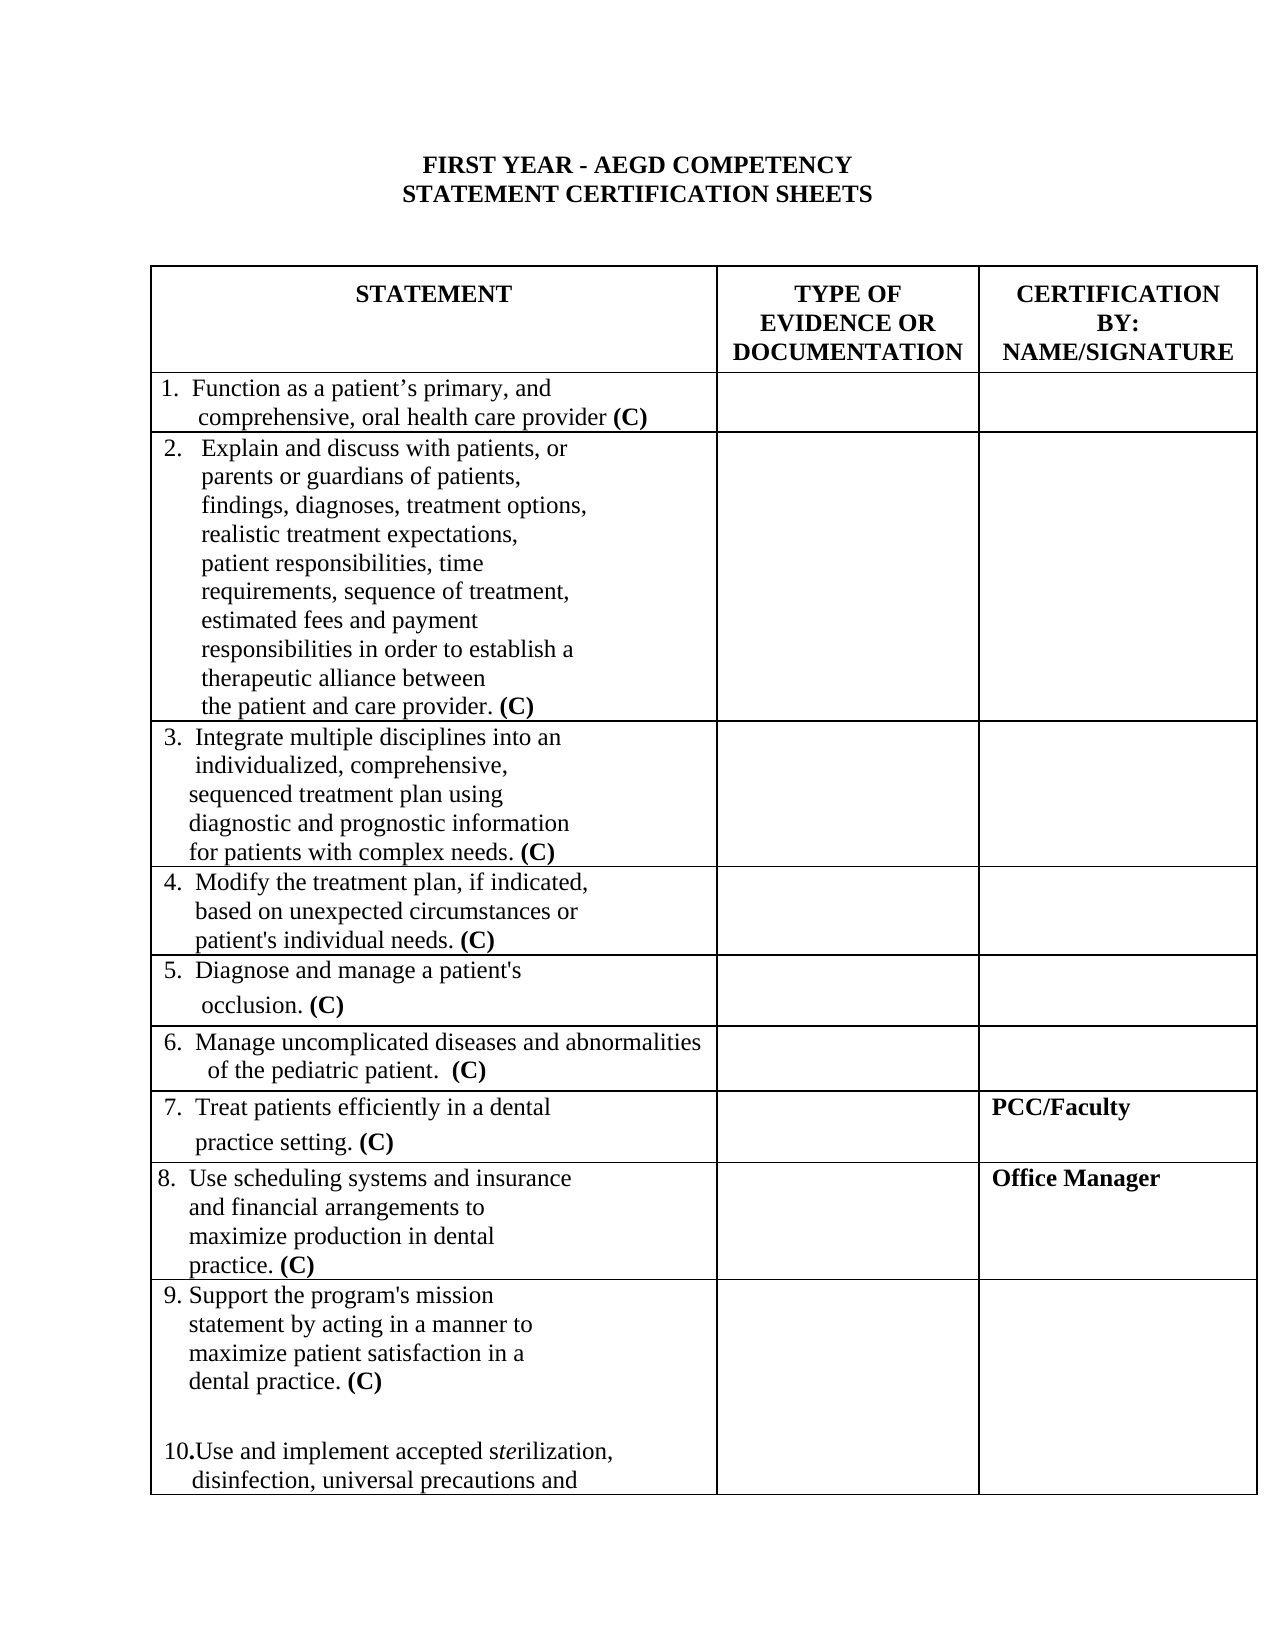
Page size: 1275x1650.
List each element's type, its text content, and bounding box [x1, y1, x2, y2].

table_cell [718, 1027, 978, 1090]
table_cell 4. Modify the treatment plan, if indicated, based on unexpected circumstances or patient's individual needs. (C) [152, 867, 716, 954]
table_cell [980, 867, 1256, 954]
table_header CERTIFICATION BY: NAME/SIGNATURE [980, 267, 1256, 372]
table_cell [152, 1280, 716, 1493]
table_header TYPE OF EVIDENCE OR DOCUMENTATION [718, 267, 978, 372]
table_cell 6. Manage uncomplicated diseases and abnormalities of the pediatric patient. (C) [152, 1027, 716, 1090]
table_cell [980, 1027, 1256, 1090]
table_cell [980, 956, 1256, 1025]
table_cell [718, 1092, 978, 1162]
table_cell 5. Diagnose and manage a patient's occlusion. (C) [152, 956, 716, 1025]
table_header STATEMENT [152, 267, 716, 372]
table_cell 3. Integrate multiple disciplines into an individualized, comprehensive, sequenced treatment plan using diagnostic and prognostic information for patients with complex needs. (C) [152, 722, 716, 866]
table_cell [718, 1280, 978, 1493]
table_cell [718, 1163, 978, 1278]
table_cell [718, 433, 978, 720]
table_cell [980, 722, 1256, 866]
table_cell [718, 373, 978, 431]
table_cell [718, 867, 978, 954]
table_cell 2. Explain and discuss with patients, or parents or guardians of patients, findings, diagnoses, treatment options, realistic treatment expectations, patient responsibilities, time requirements, sequence of treatment, estimated fees and payment responsibilities in order to establish a therapeutic alliance between the patient and care provider. (C) [152, 433, 716, 720]
text STATEMENT CERTIFICATION SHEETS [150, 179, 1125, 207]
table_cell 7. Treat patients efficiently in a dental practice setting. (C) [152, 1092, 716, 1162]
table_cell [980, 433, 1256, 720]
table_cell PCC/Faculty [980, 1092, 1256, 1162]
table_cell [980, 373, 1256, 431]
table_cell [718, 956, 978, 1025]
table_cell 8. Use scheduling systems and insurance and financial arrangements to maximize production in dental practice. (C) [152, 1163, 716, 1278]
table_cell [980, 1280, 1256, 1493]
table_cell 1. Function as a patient’s primary, and comprehensive, oral health care provider (C) [152, 373, 716, 431]
table_cell [718, 722, 978, 866]
text FIRST YEAR - AEGD COMPETENCY [150, 150, 1125, 179]
table_cell Office Manager [980, 1163, 1256, 1278]
